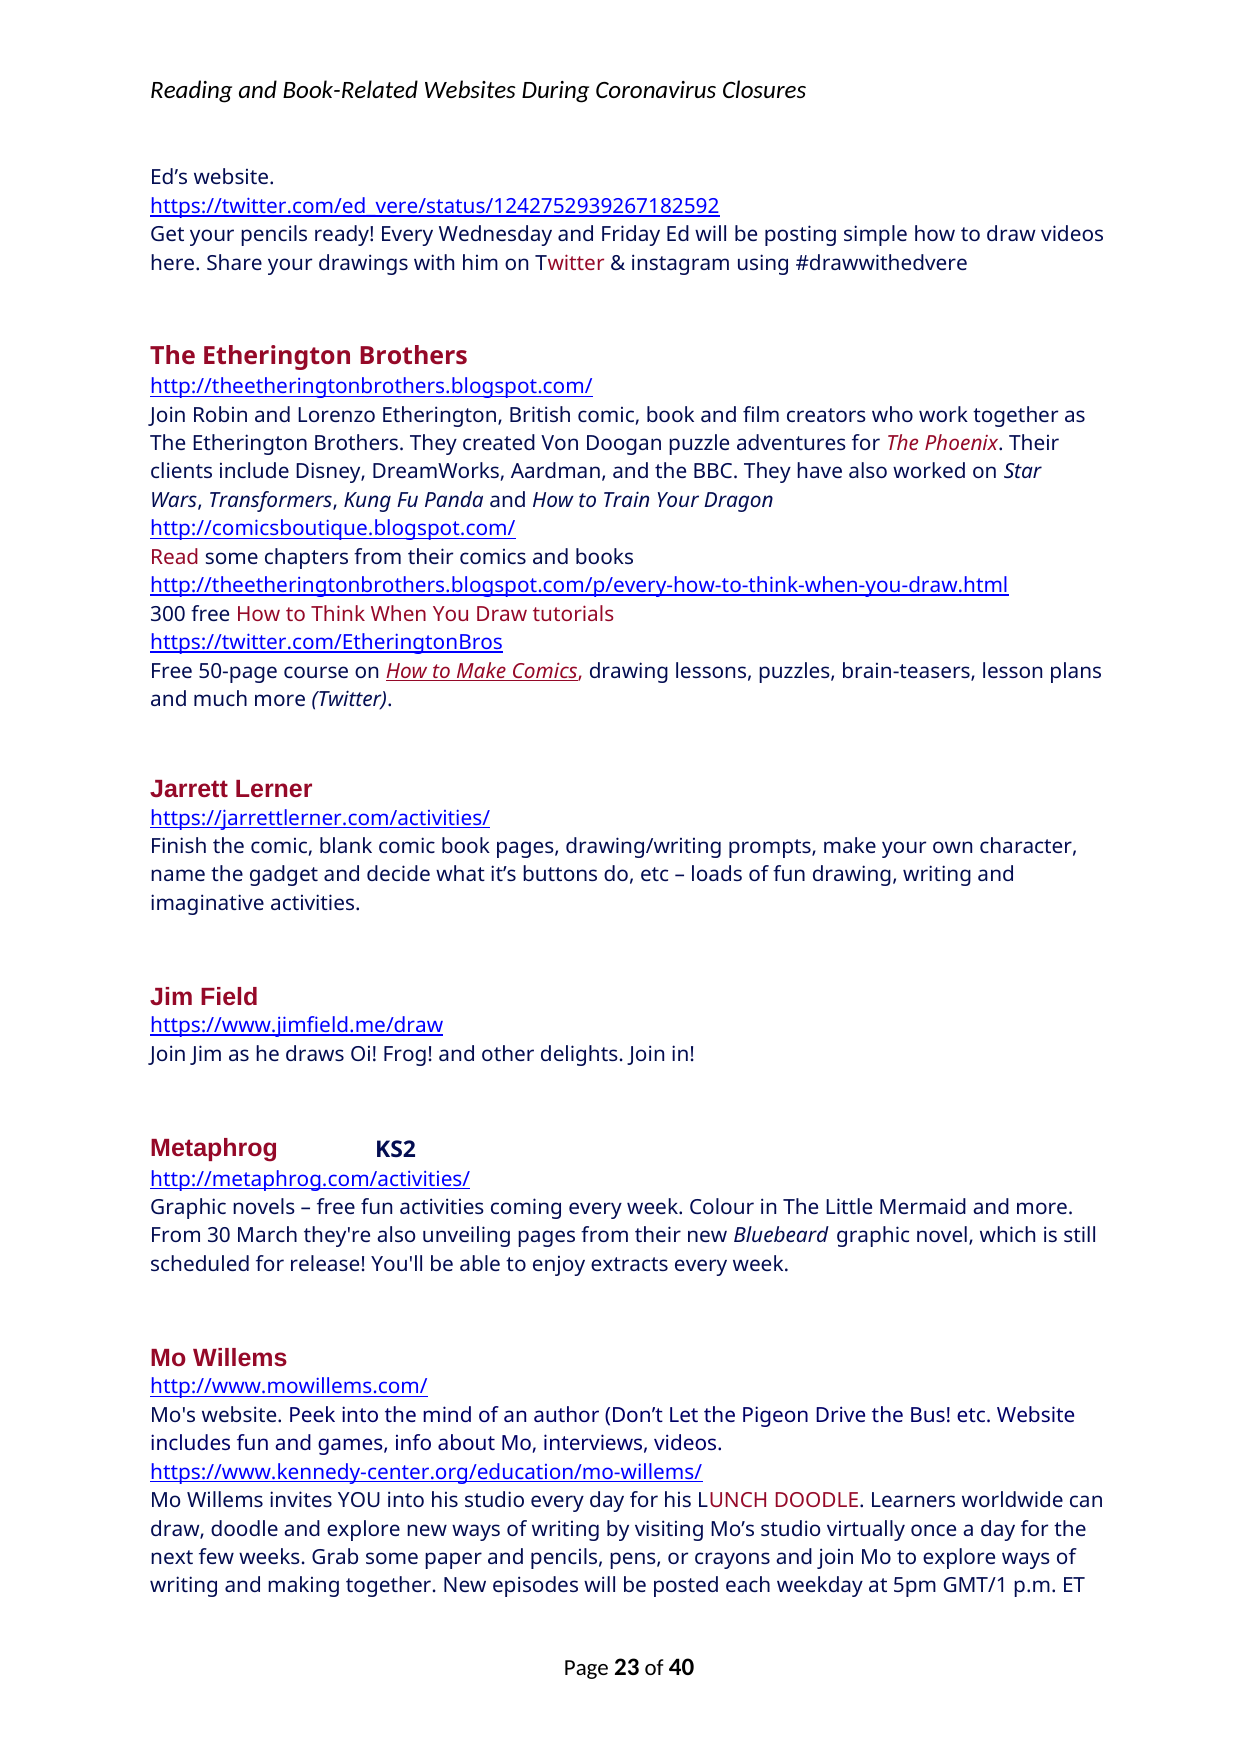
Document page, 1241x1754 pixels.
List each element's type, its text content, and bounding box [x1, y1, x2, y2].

text 300 free How to Think When You Draw tutorials [150, 599, 1107, 627]
text https://www.kennedy-center.org/education/mo-willems/ [150, 1457, 1107, 1485]
text Metaphrog KS2 [150, 1132, 1107, 1164]
text http://metaphrog.com/activities/ [150, 1164, 1107, 1192]
text The Etherington Brothers [150, 337, 1107, 371]
text https://www.jimfield.me/draw [150, 1010, 1107, 1039]
text Join Jim as he draws Oi! Frog! and other delights. Join in! [150, 1039, 1107, 1067]
text http://theetheringtonbrothers.blogspot.com/p/every-how-to-think-when-you-draw.html [150, 570, 1107, 599]
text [150, 1485, 1107, 1599]
text http://comicsboutique.blogspot.com/ [150, 513, 1107, 542]
text https://twitter.com/EtheringtonBros [150, 627, 1107, 656]
text Mo's website. Peek into the mind of an author (Don’t Let the Pigeon Drive the Bus! etc. Website includes fun and games, info about Mo, interviews, videos. [150, 1400, 1107, 1457]
text https://jarrettlerner.com/activities/ [150, 803, 1107, 831]
text https://twitter.com/ed_vere/status/1242752939267182592 [150, 191, 1107, 219]
text Ed’s website. [150, 162, 1107, 191]
text Graphic novels – free fun activities coming every week. Colour in The Little Mermaid and more. From 30 March they're also unveiling pages from their new Bluebeard graphic novel, which is still scheduled for release! You'll be able to enjoy extracts every week. [150, 1192, 1107, 1277]
text Read some chapters from their comics and books [150, 542, 1107, 570]
text http://www.mowillems.com/ [150, 1372, 1107, 1400]
text Jim Field [150, 982, 1107, 1010]
text Finish the comic, blank comic book pages, drawing/writing prompts, make your own character, name the gadget and decide what it’s buttons do, etc – loads of fun drawing, writing and imaginative activities. [150, 831, 1107, 916]
text Jarrett Lerner [150, 774, 1107, 803]
text Join Robin and Lorenzo Etherington, British comic, book and film creators who work together as The Etherington Brothers. They created Von Doogan puzzle adventures for The Phoenix. Their clients include Disney, DreamWorks, Aardman, and the BBC. They have also worked on Star Wars, Transformers, Kung Fu Panda and How to Train Your Dragon [150, 400, 1107, 513]
text Get your pencils ready! Every Wednesday and Friday Ed will be posting simple how to draw videos here. Share your drawings with him on Twitter & instagram using #drawwithedvere [206, 219, 1107, 276]
text Mo Willems [150, 1343, 1107, 1372]
text http://theetheringtonbrothers.blogspot.com/ [150, 371, 1107, 400]
text Free 50-page course on How to Make Comics, drawing lessons, puzzles, brain-teasers, lesson plans and much more (Twitter). [150, 656, 1107, 713]
